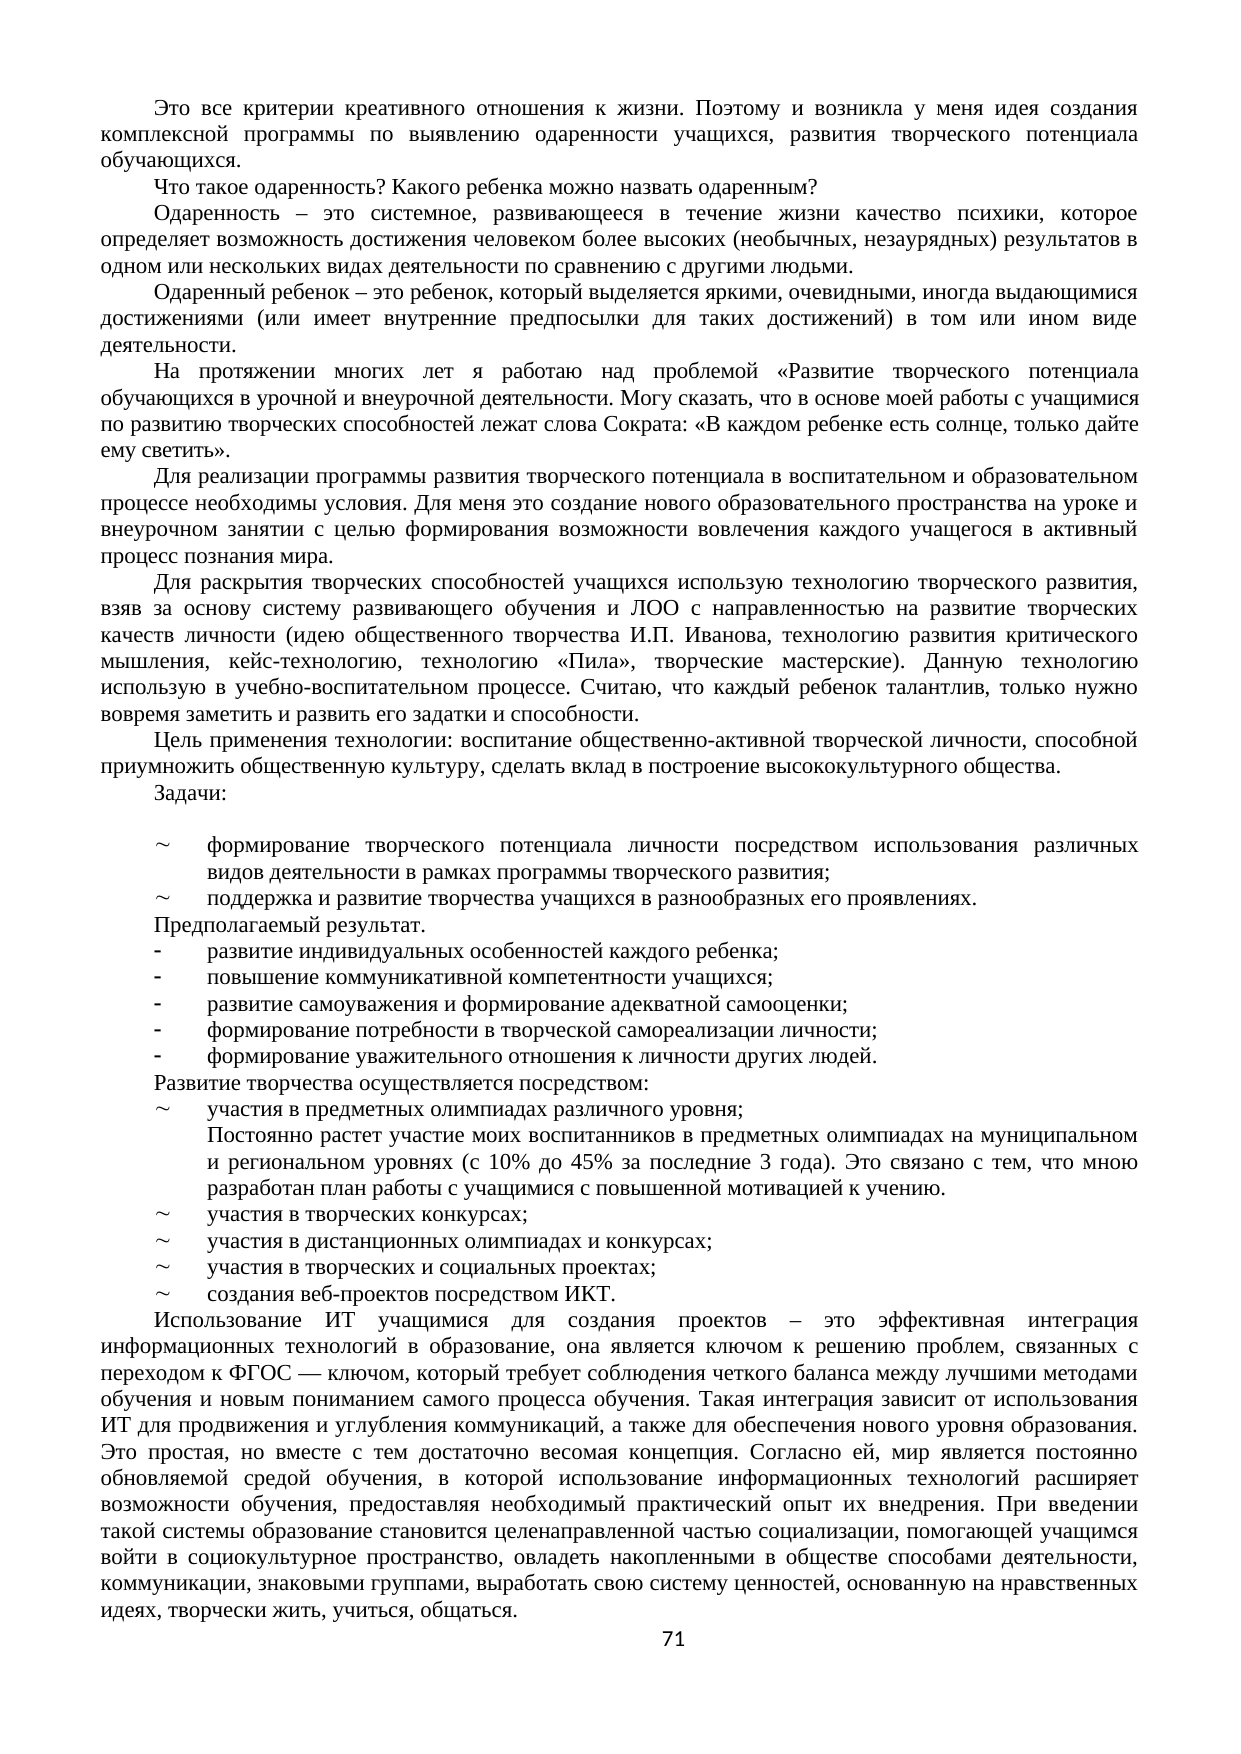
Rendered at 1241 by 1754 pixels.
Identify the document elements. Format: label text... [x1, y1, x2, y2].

text Одаренный ребенок – это ребенок, который выделяется яркими, очевидными, иногда выдающимися достижениями (или имеет внутренние предпосылки для таких достижений) в том или ином виде деятельности. [100, 278, 1140, 357]
list формирование уважительного отношения к личности других людей. [153, 1042, 1140, 1069]
text Использование ИТ учащимися для создания проектов – это эффективная интеграция информационных технологий в образование, она является ключом к решению проблем, связанных с переходом к ФГОС — ключом, который требует соблюдения четкого баланса между лучшими методами обучения и новым пониманием самого процесса обучения. Такая интеграция зависит от использования ИТ для продвижения и углубления коммуникаций, а также для обеспечения нового уровня образования. Это простая, но вместе с тем достаточно весомая концепция. Согласно ей, мир является постоянно обновляемой средой обучения, в которой использование информационных технологий расширяет возможности обучения, предоставляя необходимый практический опыт их внедрения. При введении такой системы образование становится целенаправленной частью социализации, помогающей учащимся войти в социокультурное пространство, овладеть накопленными в обществе способами деятельности, коммуникации, знаковыми группами, выработать свою систему ценностей, основанную на нравственных идеях, творчески жить, учиться, общаться. [100, 1306, 1140, 1622]
list участия в дистанционных олимпиадах и конкурсах; [153, 1227, 1101, 1253]
text Одаренность – это системное, развивающееся в течение жизни качество психики, которое определяет возможность достижения человеком более высоких (необычных, незаурядных) результатов в одном или нескольких видах деятельности по сравнению с другими людьми. [100, 199, 1140, 278]
text Это все критерии креативного отношения к жизни. Поэтому и возникла у меня идея создания комплексной программы по выявлению одаренности учащихся, развития творческого потенциала обучающихся. [100, 94, 1140, 173]
list развитие индивидуальных особенностей каждого ребенка; [153, 937, 1140, 963]
list повышение коммуникативной компетентности учащихся; [153, 963, 1140, 990]
list формирование потребности в творческой самореализации личности; [153, 1016, 1140, 1042]
text Для реализации программы развития творческого потенциала в воспитательном и образовательном процессе необходимы условия. Для меня это создание нового образовательного пространства на уроке и внеурочном занятии с целью формирования возможности вовлечения каждого учащегося в активный процесс познания мира. [100, 463, 1140, 568]
text Задачи: [100, 779, 1140, 805]
text Цель применения технологии: воспитание общественно-активной творческой личности, способной приумножить общественную культуру, сделать вклад в построение высококультурного общества. [100, 726, 1140, 779]
list участия в творческих и социальных проектах; [153, 1253, 1101, 1279]
list участия в творческих конкурсах; [153, 1201, 1101, 1227]
list поддержка и развитие творчества учащихся в разнообразных его проявлениях. [153, 884, 1140, 911]
text Для раскрытия творческих способностей учащихся использую технологию творческого развития, взяв за основу систему развивающего обучения и ЛОО с направленностью на развитие творческих качеств личности (идею общественного творчества И.П. Иванова, технологию развития критического мышления, кейс-технологию, технологию «Пила», творческие мастерские). Данную технологию использую в учебно-воспитательном процессе. Считаю, что каждый ребенок талантлив, только нужно вовремя заметить и развить его задатки и способности. [100, 568, 1140, 726]
list создания веб-проектов посредством ИКТ. [153, 1279, 1101, 1306]
list участия в предметных олимпиадах различного уровня; [153, 1095, 1101, 1121]
list Предполагаемый результат. [100, 911, 1140, 937]
text На протяжении многих лет я работаю над проблемой «Развитие творческого потенциала обучающихся в урочной и внеурочной деятельности. Могу сказать, что в основе моей работы с учащимися по развитию творческих способностей лежат слова Сократа: «В каждом ребенке есть солнце, только дайте ему светить». [100, 357, 1140, 463]
text Развитие творчества осуществляется посредством: [100, 1069, 1140, 1095]
list формирование творческого потенциала личности посредством использования различных видов деятельности в рамках программы творческого развития; [153, 832, 1140, 884]
text Что такое одаренность? Какого ребенка можно назвать одаренным? [100, 173, 1140, 199]
list Постоянно растет участие моих воспитанников в предметных олимпиадах на муниципальном и региональном уровнях (с 10% до 45% за последние 3 года). Это связано с тем, что мною разработан план работы с учащимися с повышенной мотивацией к учению. [207, 1121, 1140, 1201]
list развитие самоуважения и формирование адекватной самооценки; [153, 990, 1140, 1016]
